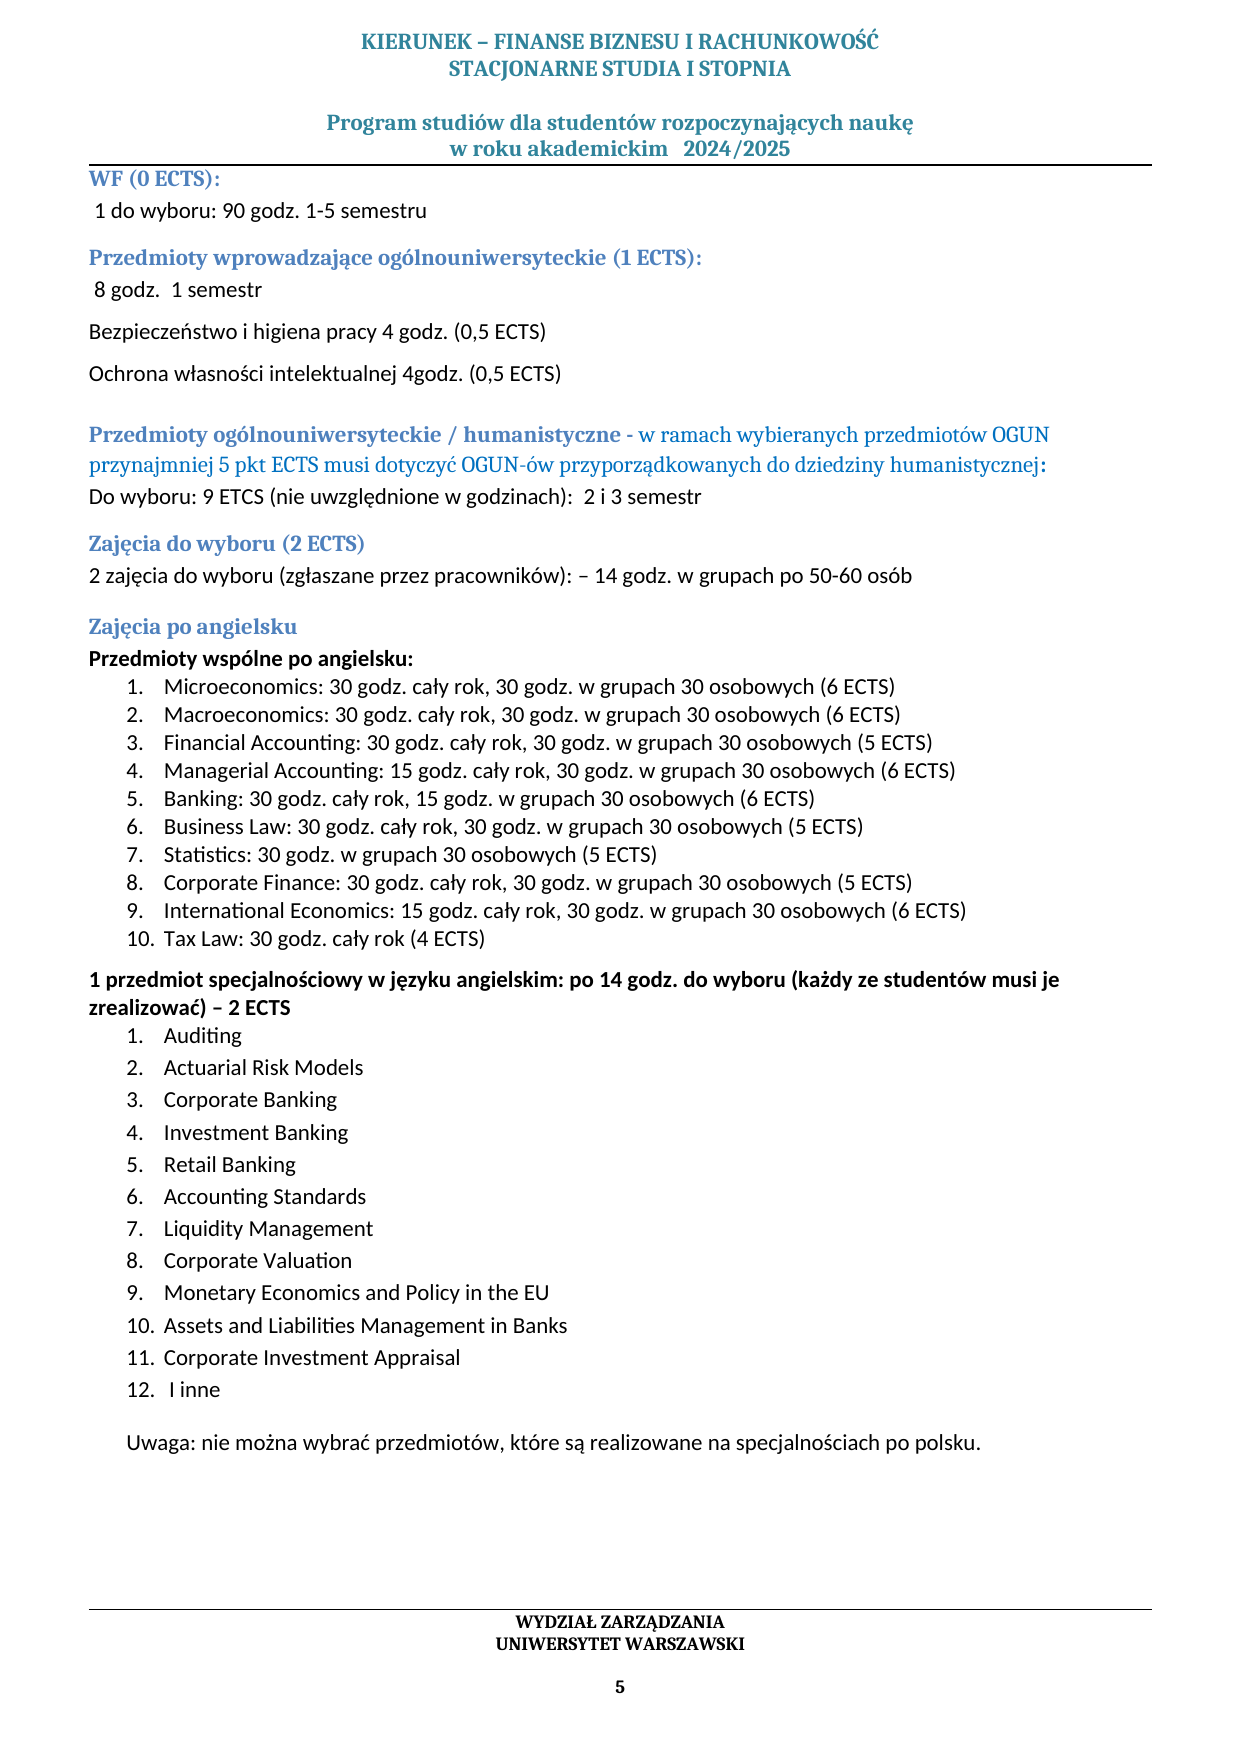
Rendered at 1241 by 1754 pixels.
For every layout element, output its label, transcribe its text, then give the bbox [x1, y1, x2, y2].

list Corporate Valuation [126, 1246, 1152, 1274]
text Uwaga: nie można wybrać przedmiotów, które są realizowane na specjalnościach po polsku. [126, 1428, 1152, 1456]
list Monetary Economics and Policy in the EU [126, 1278, 1152, 1307]
list Corporate Investment Appraisal [126, 1343, 1152, 1371]
list Macroeconomics: 30 godz. cały rok, 30 godz. w grupach 30 osobowych (6 ECTS) [126, 700, 1152, 728]
text 8 godz. 1 semestr [89, 275, 1152, 303]
subtitle WF (0 ECTS): [89, 166, 1152, 192]
subtitle Przedmioty wprowadzające ogólnouniwersyteckie (1 ECTS): [89, 244, 1152, 271]
text Bezpieczeństwo i higiena pracy 4 godz. (0,5 ECTS) [89, 317, 1152, 345]
list Managerial Accounting: 15 godz. cały rok, 30 godz. w grupach 30 osobowych (6 ECTS) [126, 756, 1152, 784]
list Financial Accounting: 30 godz. cały rok, 30 godz. w grupach 30 osobowych (5 ECTS) [126, 728, 1152, 756]
list Accounting Standards [126, 1182, 1152, 1210]
list Corporate Banking [126, 1085, 1152, 1113]
text Do wyboru: 9 ETCS (nie uwzględnione w godzinach): 2 i 3 semestr [89, 482, 1152, 510]
list Banking: 30 godz. cały rok, 15 godz. w grupach 30 osobowych (6 ECTS) [126, 784, 1152, 812]
list International Economics: 15 godz. cały rok, 30 godz. w grupach 30 osobowych (6 ECTS) [126, 896, 1152, 924]
text 2 zajęcia do wyboru (zgłaszane przez pracowników): – 14 godz. w grupach po 50-60 osób [89, 561, 1152, 589]
list Tax Law: 30 godz. cały rok (4 ECTS) [126, 924, 1152, 952]
subtitle Przedmioty ogólnouniwersyteckie / humanistyczne - w ramach wybieranych przedmiotów OGUN przynajmniej 5 pkt ECTS musi dotyczyć OGUN-ów przyporządkowanych do dziedziny humanistycznej: [89, 422, 1152, 478]
list Investment Banking [126, 1118, 1152, 1146]
list Assets and Liabilities Management in Banks [126, 1311, 1152, 1339]
list I inne [126, 1375, 1152, 1403]
subtitle Zajęcia do wyboru (2 ECTS) [89, 531, 1152, 557]
list Corporate Finance: 30 godz. cały rok, 30 godz. w grupach 30 osobowych (5 ECTS) [126, 868, 1152, 896]
text Przedmioty wspólne po angielsku: [89, 644, 1152, 672]
list Auditing [126, 1021, 1152, 1049]
list Liquidity Management [126, 1214, 1152, 1242]
text 1 przedmiot specjalnościowy w języku angielskim: po 14 godz. do wyboru (każdy ze studentów musi je zrealizować) – 2 ECTS [89, 965, 1152, 1021]
list Microeconomics: 30 godz. cały rok, 30 godz. w grupach 30 osobowych (6 ECTS) [126, 672, 1152, 700]
text 1 do wyboru: 90 godz. 1-5 semestru [89, 196, 1152, 224]
list Statistics: 30 godz. w grupach 30 osobowych (5 ECTS) [126, 840, 1152, 868]
subtitle Zajęcia po angielsku [89, 614, 1152, 640]
list Actuarial Risk Models [126, 1053, 1152, 1081]
list Business Law: 30 godz. cały rok, 30 godz. w grupach 30 osobowych (5 ECTS) [126, 812, 1152, 840]
text Ochrona własności intelektualnej 4godz. (0,5 ECTS) [89, 359, 1152, 387]
list Retail Banking [126, 1150, 1152, 1178]
